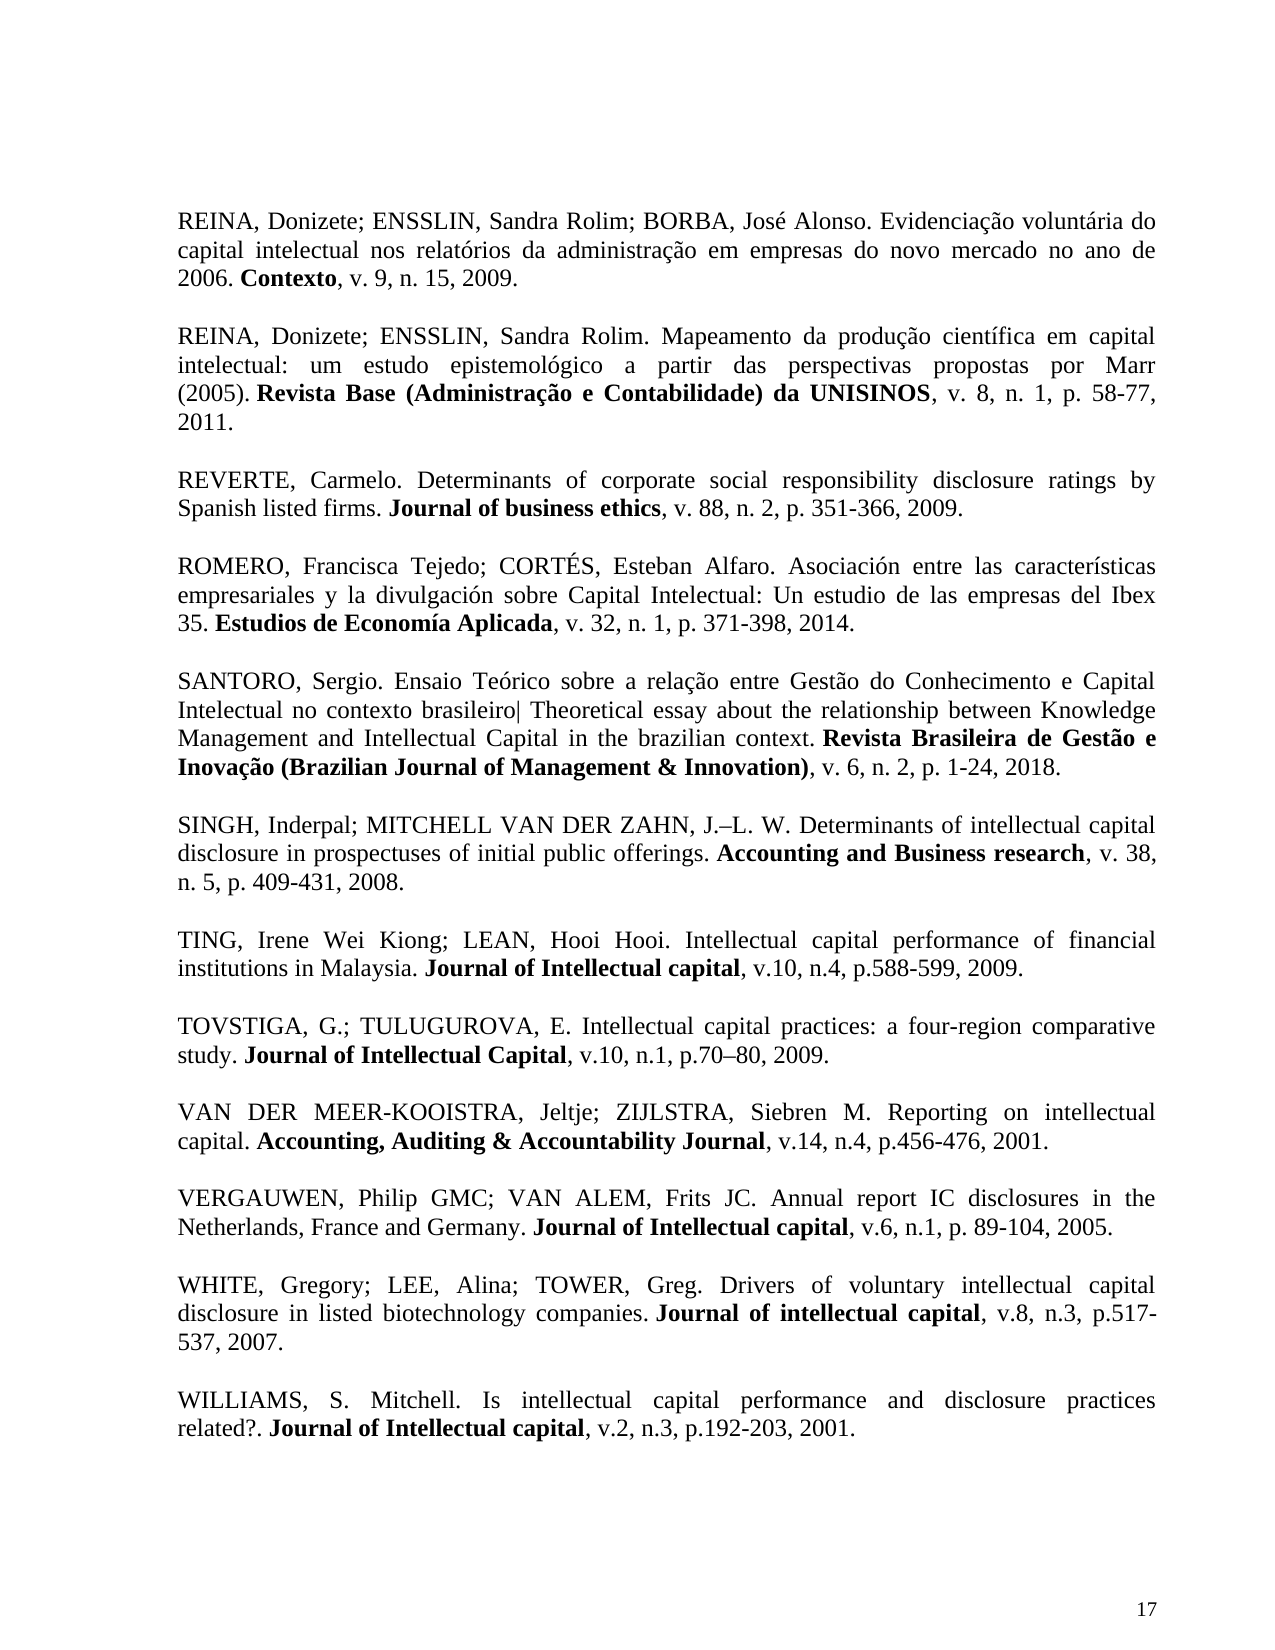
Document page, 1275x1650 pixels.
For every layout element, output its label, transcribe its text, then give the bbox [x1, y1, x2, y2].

text VERGAUWEN, Philip GMC; VAN ALEM, Frits JC. Annual report IC disclosures in the Netherlands, France and Germany. Journal of Intellectual capital, v.6, n.1, p. 89-104, 2005. [177, 1183, 1157, 1241]
text TING, Irene Wei Kiong; LEAN, Hooi Hooi. Intellectual capital performance of financial institutions in Malaysia. Journal of Intellectual capital, v.10, n.4, p.588-599, 2009. [177, 925, 1157, 982]
text SANTORO, Sergio. Ensaio Teórico sobre a relação entre Gestão do Conhecimento e Capital Intelectual no contexto brasileiro| Theoretical essay about the relationship between Knowledge Management and Intellectual Capital in the brazilian context. Revista Brasileira de Gestão e Inovação (Brazilian Journal of Management & Innovation), v. 6, n. 2, p. 1-24, 2018. [177, 666, 1157, 781]
text REVERTE, Carmelo. Determinants of corporate social responsibility disclosure ratings by Spanish listed firms. Journal of business ethics, v. 88, n. 2, p. 351-366, 2009. [177, 465, 1157, 522]
text VAN DER MEER‐KOOISTRA, Jeltje; ZIJLSTRA, Siebren M. Reporting on intellectual capital. Accounting, Auditing & Accountability Journal, v.14, n.4, p.456-476, 2001. [177, 1097, 1157, 1155]
text WILLIAMS, S. Mitchell. Is intellectual capital performance and disclosure practices related?. Journal of Intellectual capital, v.2, n.3, p.192-203, 2001. [177, 1385, 1157, 1442]
text REINA, Donizete; ENSSLIN, Sandra Rolim; BORBA, José Alonso. Evidenciação voluntária do capital intelectual nos relatórios da administração em empresas do novo mercado no ano de 2006. Contexto, v. 9, n. 15, 2009. [177, 206, 1157, 292]
text REINA, Donizete; ENSSLIN, Sandra Rolim. Mapeamento da produção científica em capital intelectual: um estudo epistemológico a partir das perspectivas propostas por Marr (2005). Revista Base (Administração e Contabilidade) da UNISINOS, v. 8, n. 1, p. 58-77, 2011. [177, 321, 1157, 436]
text SINGH, Inderpal; MITCHELL VAN DER ZAHN, J.–L. W. Determinants of intellectual capital disclosure in prospectuses of initial public offerings. Accounting and Business research, v. 38, n. 5, p. 409-431, 2008. [177, 810, 1157, 896]
text WHITE, Gregory; LEE, Alina; TOWER, Greg. Drivers of voluntary intellectual capital disclosure in listed biotechnology companies. Journal of intellectual capital, v.8, n.3, p.517-537, 2007. [177, 1270, 1157, 1356]
text TOVSTIGA, G.; TULUGUROVA, E. Intellectual capital practices: a four‐region comparative study. Journal of Intellectual Capital, v.10, n.1, p.70–80, 2009. [177, 1011, 1157, 1068]
text ROMERO, Francisca Tejedo; CORTÉS, Esteban Alfaro. Asociación entre las características empresariales y la divulgación sobre Capital Intelectual: Un estudio de las empresas del Ibex 35. Estudios de Economía Aplicada, v. 32, n. 1, p. 371-398, 2014. [177, 551, 1157, 637]
